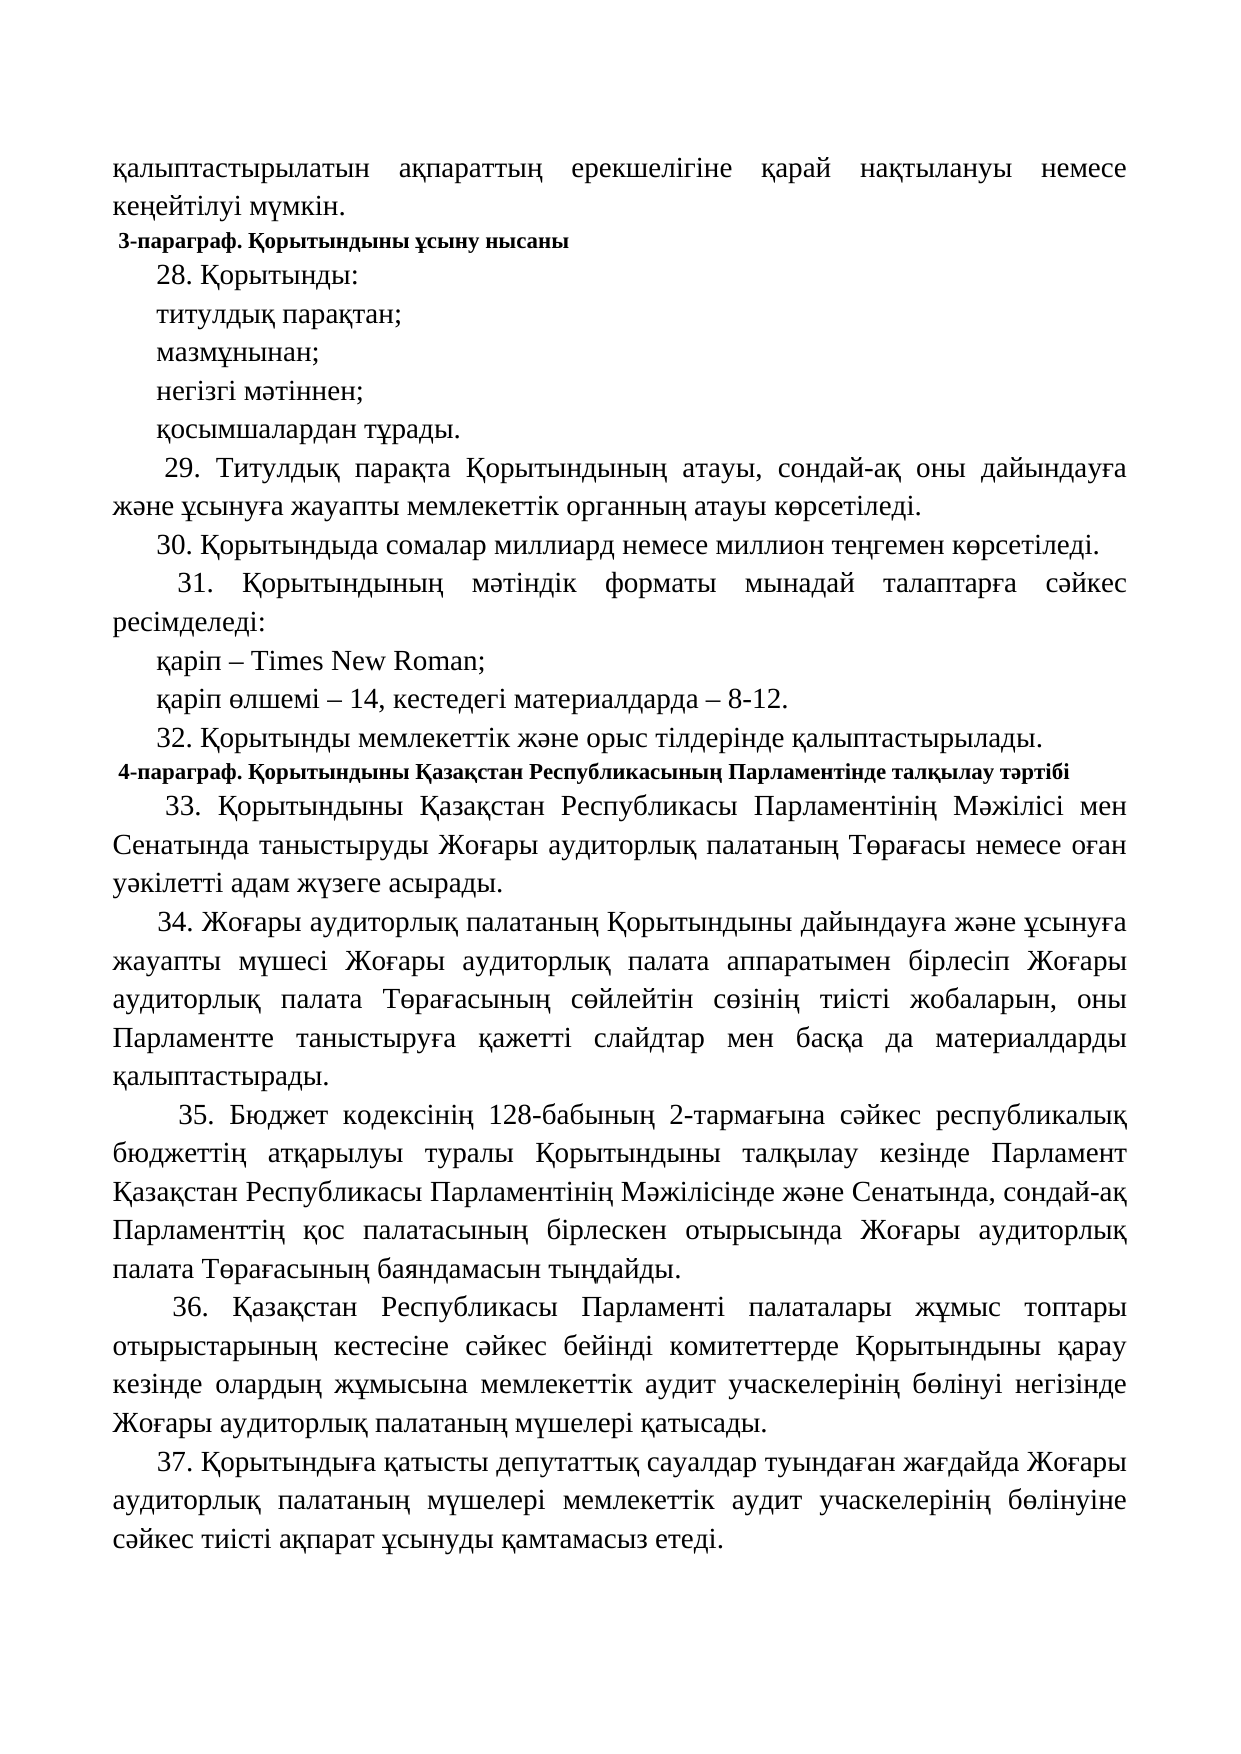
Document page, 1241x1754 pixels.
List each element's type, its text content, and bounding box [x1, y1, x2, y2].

text 33. Қорытындыны Қазақстан Республикасы Парламентінің Мәжілісі мен Сенатында таныстыруды Жоғары аудиторлық палатаның Төрағасы немесе оған уәкілетті адам жүзеге асырады. [112, 788, 1128, 899]
text 28. Қорытынды: [112, 257, 1128, 291]
text 37. Қорытындыға қатысты депутаттық сауалдар туындаған жағдайда Жоғары аудиторлық палатаның мүшелері мемлекеттік аудит учаскелерінің бөлінуіне сәйкес тиісті ақпарат ұсынуды қамтамасыз етеді. [112, 1444, 1128, 1554]
text 3-параграф. Қорытындыны ұсыну нысаны [112, 227, 1128, 253]
text 31. Қорытындының мәтіндік форматы мынадай талаптарға сәйкес ресімделеді: [112, 566, 1128, 638]
text қаріп – Times New Roman; [112, 643, 1128, 676]
text негізгі мәтіннен; [112, 373, 1128, 406]
text 4-параграф. Қорытындыны Қазақстан Республикасының Парламентінде талқылау тәртібі [112, 758, 1128, 785]
text 35. Бюджет кодексінің 128-бабының 2-тармағына сәйкес республикалық бюджеттің атқарылуы туралы Қорытындыны талқылау кезінде Парламент Қазақстан Республикасы Парламентінің Мәжілісінде және Сенатында, сондай-ақ Парламенттің қос палатасының бірлескен отырысында Жоғары аудиторлық палата Төрағасының баяндамасын тыңдайды. [112, 1097, 1128, 1284]
text 36. Қазақстан Республикасы Парламенті палаталары жұмыс топтары отырыстарының кестесіне сәйкес бейінді комитеттерде Қорытындыны қарау кезінде олардың жұмысына мемлекеттік аудит учаскелерінің бөлінуі негізінде Жоғары аудиторлық палатаның мүшелері қатысады. [112, 1289, 1128, 1439]
text қаріп өлшемі – 14, кестедегі материалдарда – 8-12. [112, 681, 1128, 715]
text 32. Қорытынды мемлекеттік және орыс тілдерінде қалыптастырылады. [112, 720, 1128, 753]
text 30. Қорытындыда сомалар миллиард немесе миллион теңгемен көрсетіледі. [112, 527, 1128, 561]
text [112, 150, 1128, 222]
text қосымшалардан тұрады. [112, 411, 1128, 445]
text 29. Титулдық парақта Қорытындының атауы, сондай-ақ оны дайындауға және ұсынуға жауапты мемлекеттік органның атауы көрсетіледі. [112, 450, 1128, 522]
text 34. Жоғары аудиторлық палатаның Қорытындыны дайындауға және ұсынуға жауапты мүшесі Жоғары аудиторлық палата аппаратымен бірлесіп Жоғары аудиторлық палата Төрағасының сөйлейтін сөзінің тиісті жобаларын, оны Парламентте таныстыруға қажетті слайдтар мен басқа да материалдарды қалыптастырады. [112, 904, 1128, 1092]
text мазмұнынан; [112, 334, 1128, 368]
text титулдық парақтан; [112, 296, 1128, 329]
